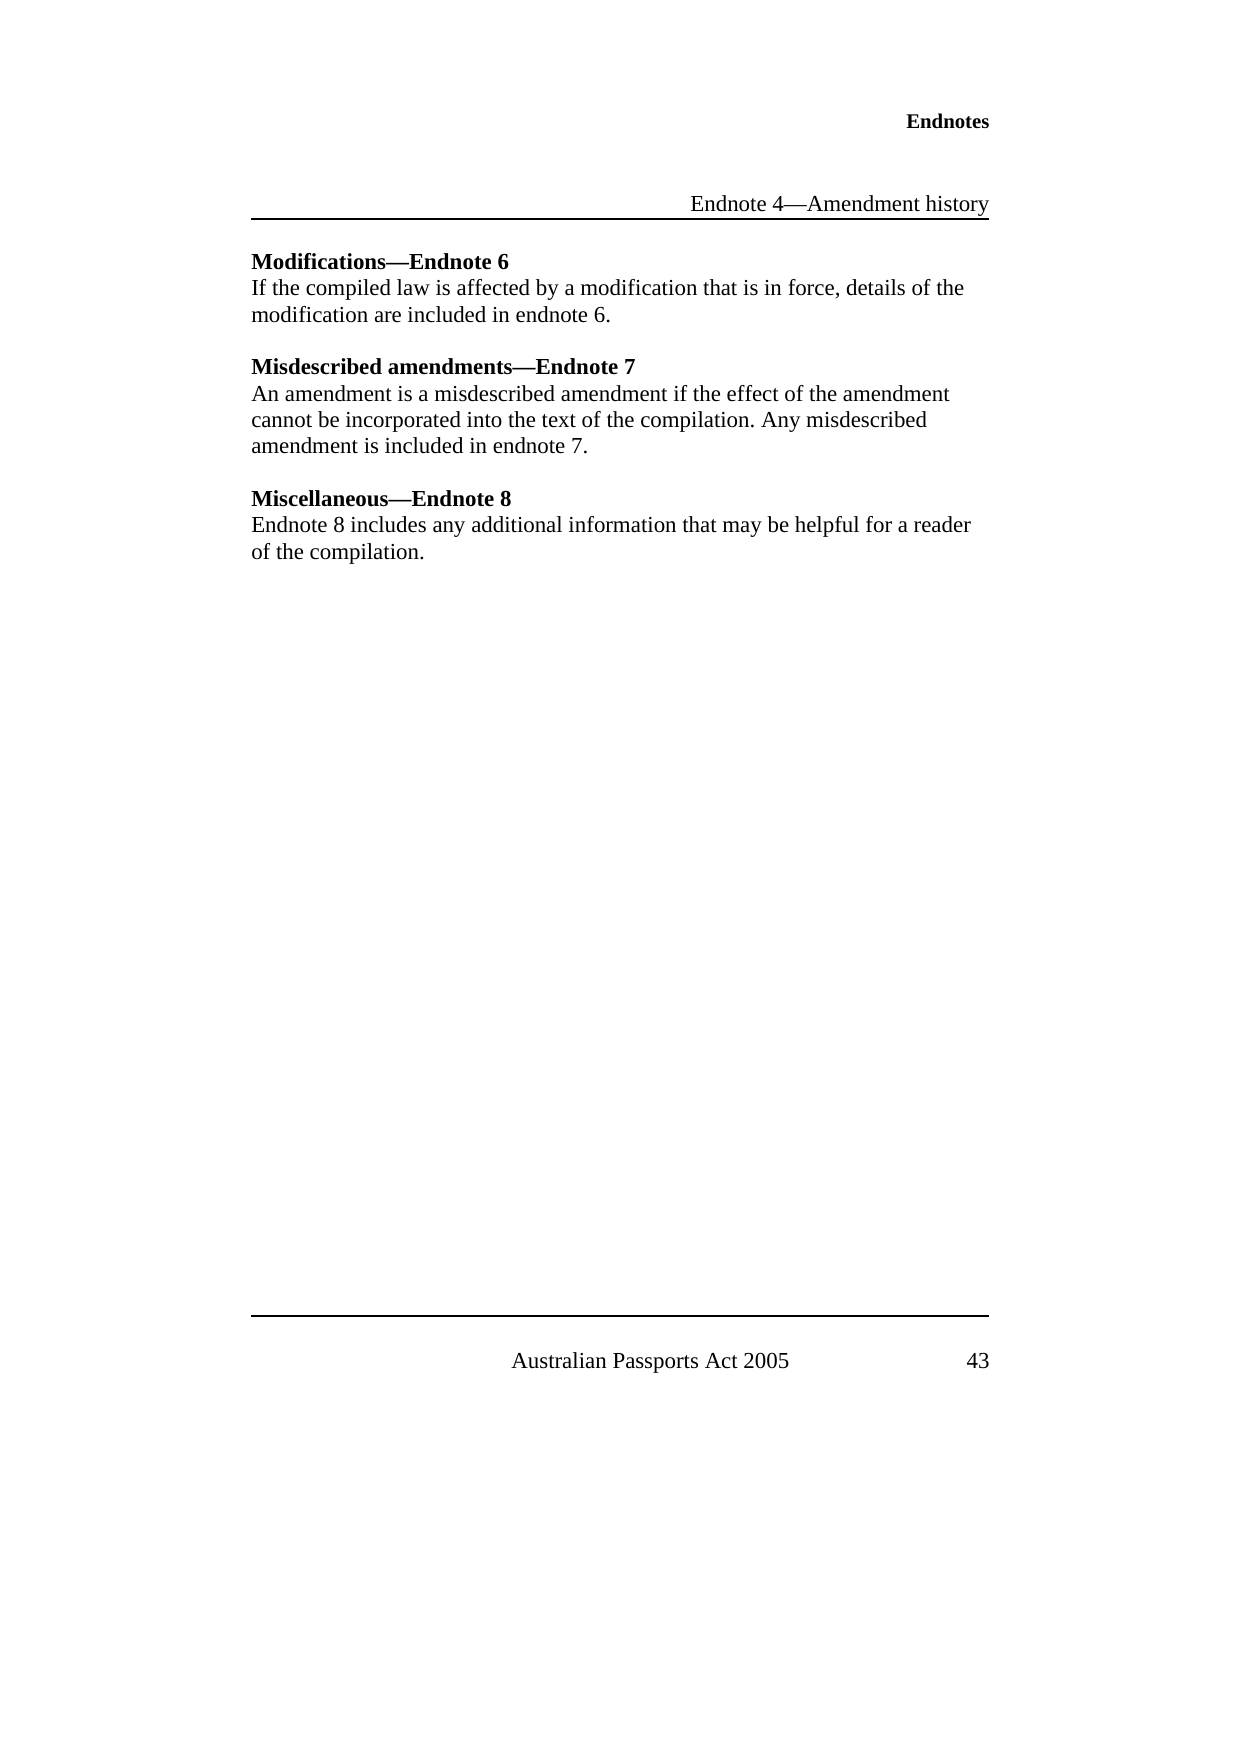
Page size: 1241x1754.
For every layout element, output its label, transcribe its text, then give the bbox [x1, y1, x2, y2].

text An amendment is a misdescribed amendment if the effect of the amendment cannot be incorporated into the text of the compilation. Any misdescribed amendment is included in endnote 7. [251, 380, 989, 459]
text Modifications—Endnote 6 [251, 248, 989, 274]
text Misdescribed amendments—Endnote 7 [251, 353, 989, 380]
text Miscellaneous—Endnote 8 [251, 485, 989, 512]
text If the compiled law is affected by a modification that is in force, details of the modification are included in endnote 6. [251, 274, 989, 327]
text Endnote 8 includes any additional information that may be helpful for a reader of the compilation. [251, 512, 989, 564]
